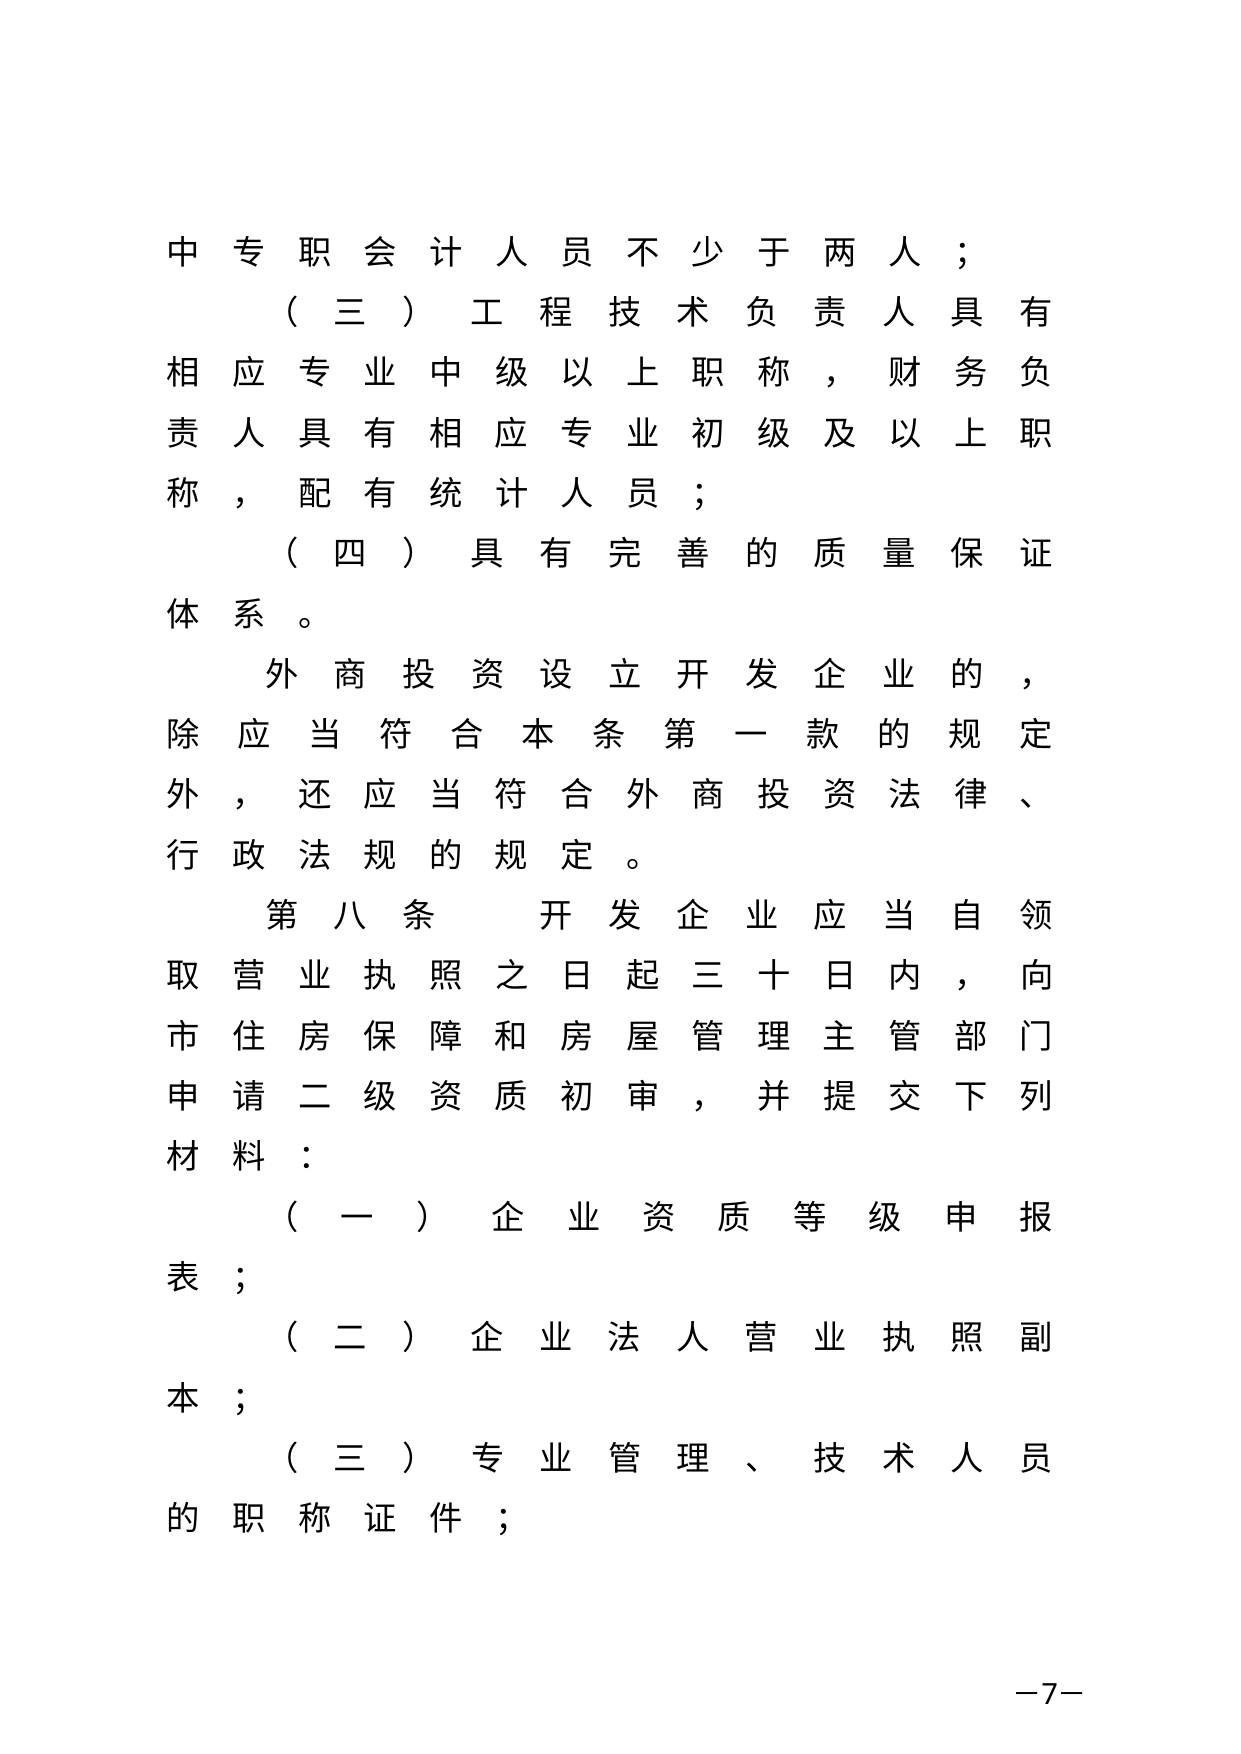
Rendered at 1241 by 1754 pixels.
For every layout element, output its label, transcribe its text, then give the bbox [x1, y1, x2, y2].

text 外商投资设立开发企业的，除应当符合本条第一款的规定外，还应当符合外商投资法律、行政法规的规定。 [167, 642, 1085, 883]
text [167, 219, 1085, 280]
text （三）专业管理、技术人员的职称证件； [167, 1426, 1085, 1546]
text （二）企业法人营业执照副本； [167, 1305, 1085, 1426]
text 第八条 开发企业应当自领取营业执照之日起三十日内，向市住房保障和房屋管理主管部门申请二级资质初审，并提交下列材料： [167, 883, 1085, 1184]
text （一）企业资质等级申报表； [167, 1184, 1085, 1305]
text （四）具有完善的质量保证体系。 [167, 521, 1085, 642]
text （三）工程技术负责人具有相应专业中级以上职称，财务负责人具有相应专业初级及以上职称，配有统计人员； [167, 280, 1085, 521]
